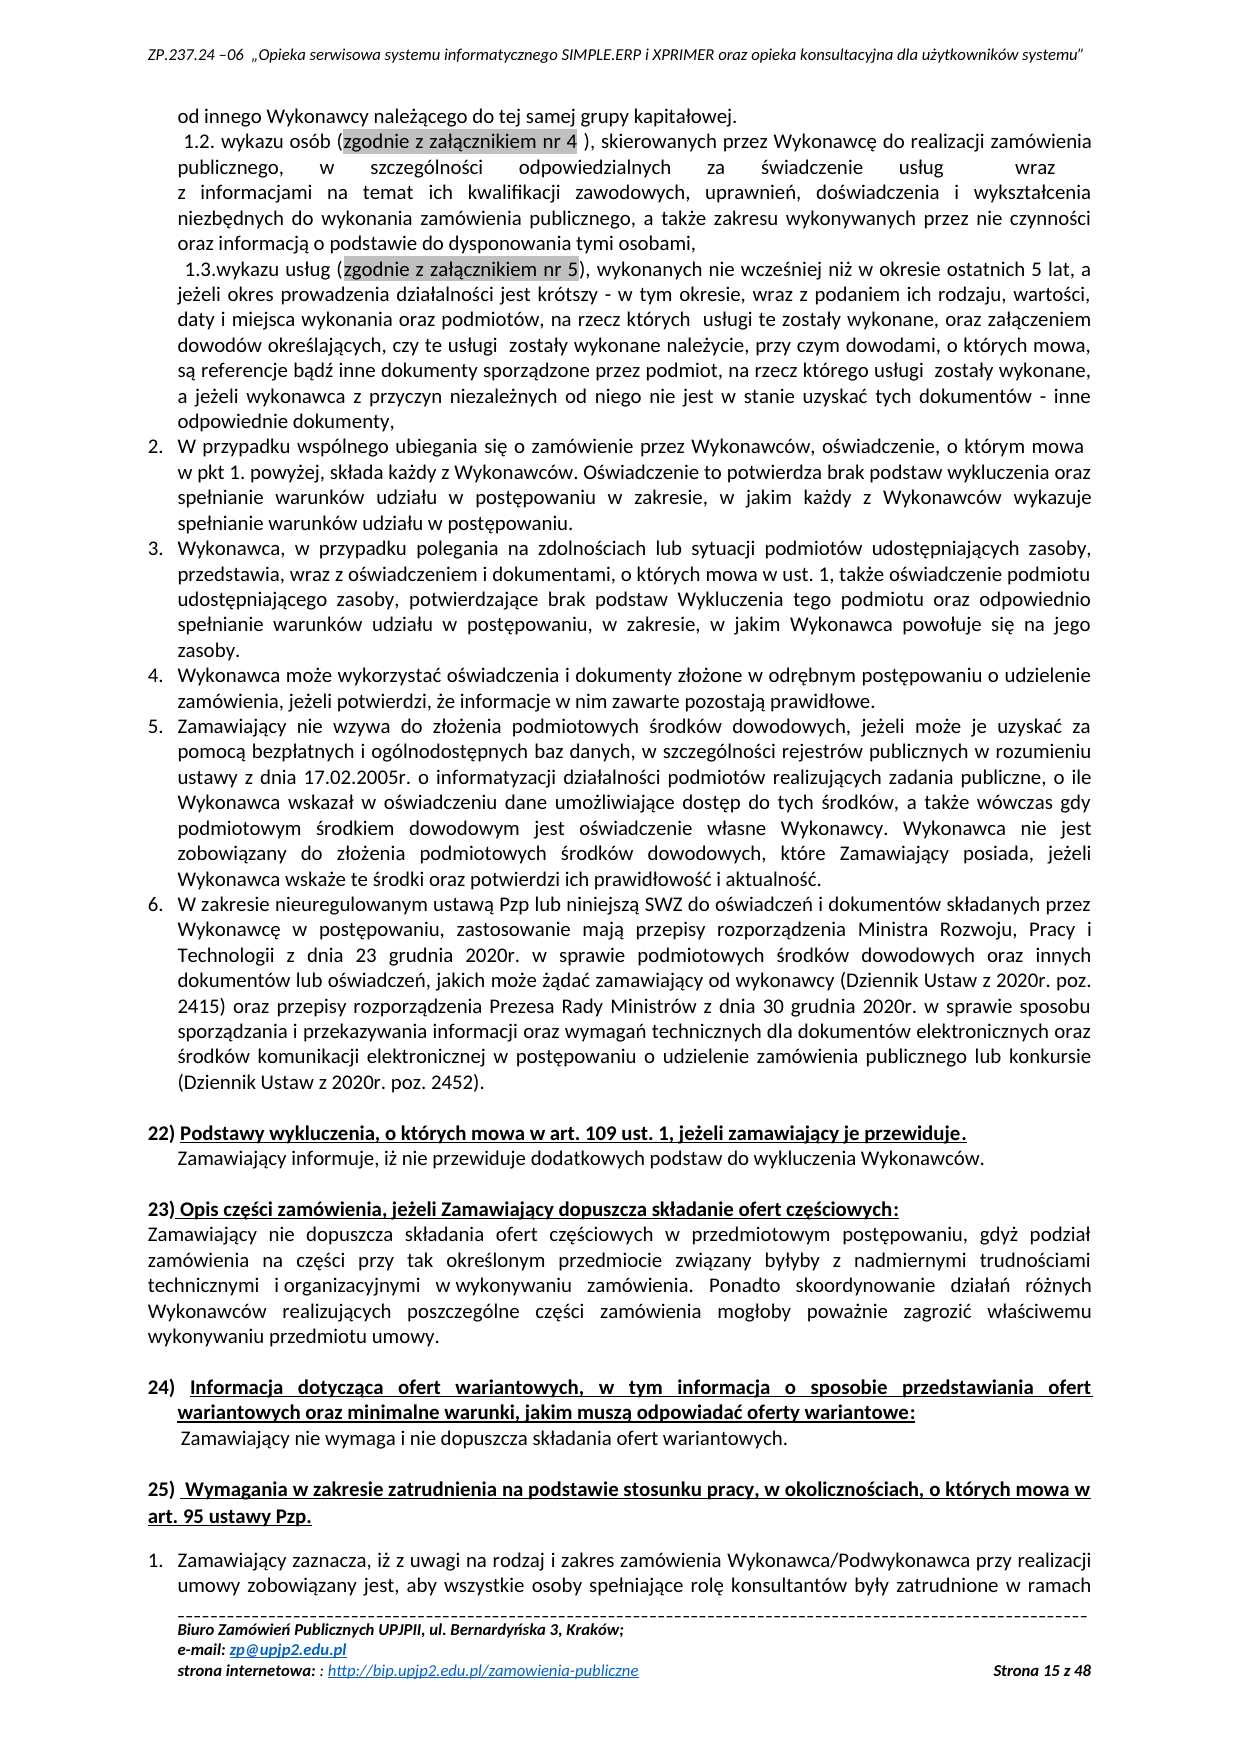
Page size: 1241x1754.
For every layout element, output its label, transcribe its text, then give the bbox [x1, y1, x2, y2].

text 24) Informacja dotycząca ofert wariantowych, w tym informacja o sposobie przedstawiania ofert wariantowych oraz minimalne warunki, jakim muszą odpowiadać oferty wariantowe: [148, 1374, 1093, 1425]
text Zamawiający nie wymaga i nie dopuszcza składania ofert wariantowych. [148, 1425, 1093, 1450]
text 1.2. wykazu osób (zgodnie z załącznikiem nr 4 ), skierowanych przez Wykonawcę do realizacji zamówienia publicznego, w szczególności odpowiedzialnych za świadczenie usług wraz z informacjami na temat ich kwalifikacji zawodowych, uprawnień, doświadczenia i wykształcenia niezbędnych do wykonania zamówienia publicznego, a także zakresu wykonywanych przez nie czynności oraz informacją o podstawie do dysponowania tymi osobami, [148, 129, 1093, 256]
list Wykonawca, w przypadku polegania na zdolnościach lub sytuacji podmiotów udostępniających zasoby, przedstawia, wraz z oświadczeniem i dokumentami, o których mowa w ust. 1, także oświadczenie podmiotu udostępniającego zasoby, potwierdzające brak podstaw Wykluczenia tego podmiotu oraz odpowiednio spełnianie warunków udziału w postępowaniu, w zakresie, w jakim Wykonawca powołuje się na jego zasoby. [148, 535, 1093, 662]
list Wykonawca może wykorzystać oświadczenia i dokumenty złożone w odrębnym postępowaniu o udzielenie zamówienia, jeżeli potwierdzi, że informacje w nim zawarte pozostają prawidłowe. [148, 662, 1093, 713]
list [148, 1547, 1093, 1598]
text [177, 103, 1093, 129]
text 25) Wymagania w zakresie zatrudnienia na podstawie stosunku pracy, w okolicznościach, o których mowa w art. 95 ustawy Pzp. [148, 1476, 1093, 1528]
text 23) Opis części zamówienia, jeżeli Zamawiający dopuszcza składanie ofert częściowych: [148, 1196, 1093, 1222]
text 1.3.wykazu usług (zgodnie z załącznikiem nr 5), wykonanych nie wcześniej niż w okresie ostatnich 5 lat, a jeżeli okres prowadzenia działalności jest krótszy - w tym okresie, wraz z podaniem ich rodzaju, wartości, daty i miejsca wykonania oraz podmiotów, na rzecz których usługi te zostały wykonane, oraz załączeniem dowodów określających, czy te usługi zostały wykonane należycie, przy czym dowodami, o których mowa, są referencje bądź inne dokumenty sporządzone przez podmiot, na rzecz którego usługi zostały wykonane, a jeżeli wykonawca z przyczyn niezależnych od niego nie jest w stanie uzyskać tych dokumentów - inne odpowiednie dokumenty, [148, 256, 1093, 434]
text 22) Podstawy wykluczenia, o których mowa w art. 109 ust. 1, jeżeli zamawiający je przewiduje. [148, 1120, 1093, 1145]
text Zamawiający nie dopuszcza składania ofert częściowych w przedmiotowym postępowaniu, gdyż podział zamówienia na części przy tak określonym przedmiocie związany byłyby z nadmiernymi trudnościami technicznymi i organizacyjnymi w wykonywaniu zamówienia. Ponadto skoordynowanie działań różnych Wykonawców realizujących poszczególne części zamówienia mogłoby poważnie zagrozić właściwemu wykonywaniu przedmiotu umowy. [148, 1222, 1093, 1349]
text Zamawiający informuje, iż nie przewiduje dodatkowych podstaw do wykluczenia Wykonawców. [177, 1145, 1093, 1171]
list Zamawiający nie wzywa do złożenia podmiotowych środków dowodowych, jeżeli może je uzyskać za pomocą bezpłatnych i ogólnodostępnych baz danych, w szczególności rejestrów publicznych w rozumieniu ustawy z dnia 17.02.2005r. o informatyzacji działalności podmiotów realizujących zadania publiczne, o ile Wykonawca wskazał w oświadczeniu dane umożliwiające dostęp do tych środków, a także wówczas gdy podmiotowym środkiem dowodowym jest oświadczenie własne Wykonawcy. Wykonawca nie jest zobowiązany do złożenia podmiotowych środków dowodowych, które Zamawiający posiada, jeżeli Wykonawca wskaże te środki oraz potwierdzi ich prawidłowość i aktualność. [148, 713, 1093, 891]
list W przypadku wspólnego ubiegania się o zamówienie przez Wykonawców, oświadczenie, o którym mowa w pkt 1. powyżej, składa każdy z Wykonawców. Oświadczenie to potwierdza brak podstaw wykluczenia oraz spełnianie warunków udziału w postępowaniu w zakresie, w jakim każdy z Wykonawców wykazuje spełnianie warunków udziału w postępowaniu. [148, 434, 1093, 535]
list W zakresie nieuregulowanym ustawą Pzp lub niniejszą SWZ do oświadczeń i dokumentów składanych przez Wykonawcę w postępowaniu, zastosowanie mają przepisy rozporządzenia Ministra Rozwoju, Pracy i Technologii z dnia 23 grudnia 2020r. w sprawie podmiotowych środków dowodowych oraz innych dokumentów lub oświadczeń, jakich może żądać zamawiający od wykonawcy (Dziennik Ustaw z 2020r. poz. 2415) oraz przepisy rozporządzenia Prezesa Rady Ministrów z dnia 30 grudnia 2020r. w sprawie sposobu sporządzania i przekazywania informacji oraz wymagań technicznych dla dokumentów elektronicznych oraz środków komunikacji elektronicznej w postępowaniu o udzielenie zamówienia publicznego lub konkursie (Dziennik Ustaw z 2020r. poz. 2452). [148, 891, 1093, 1094]
